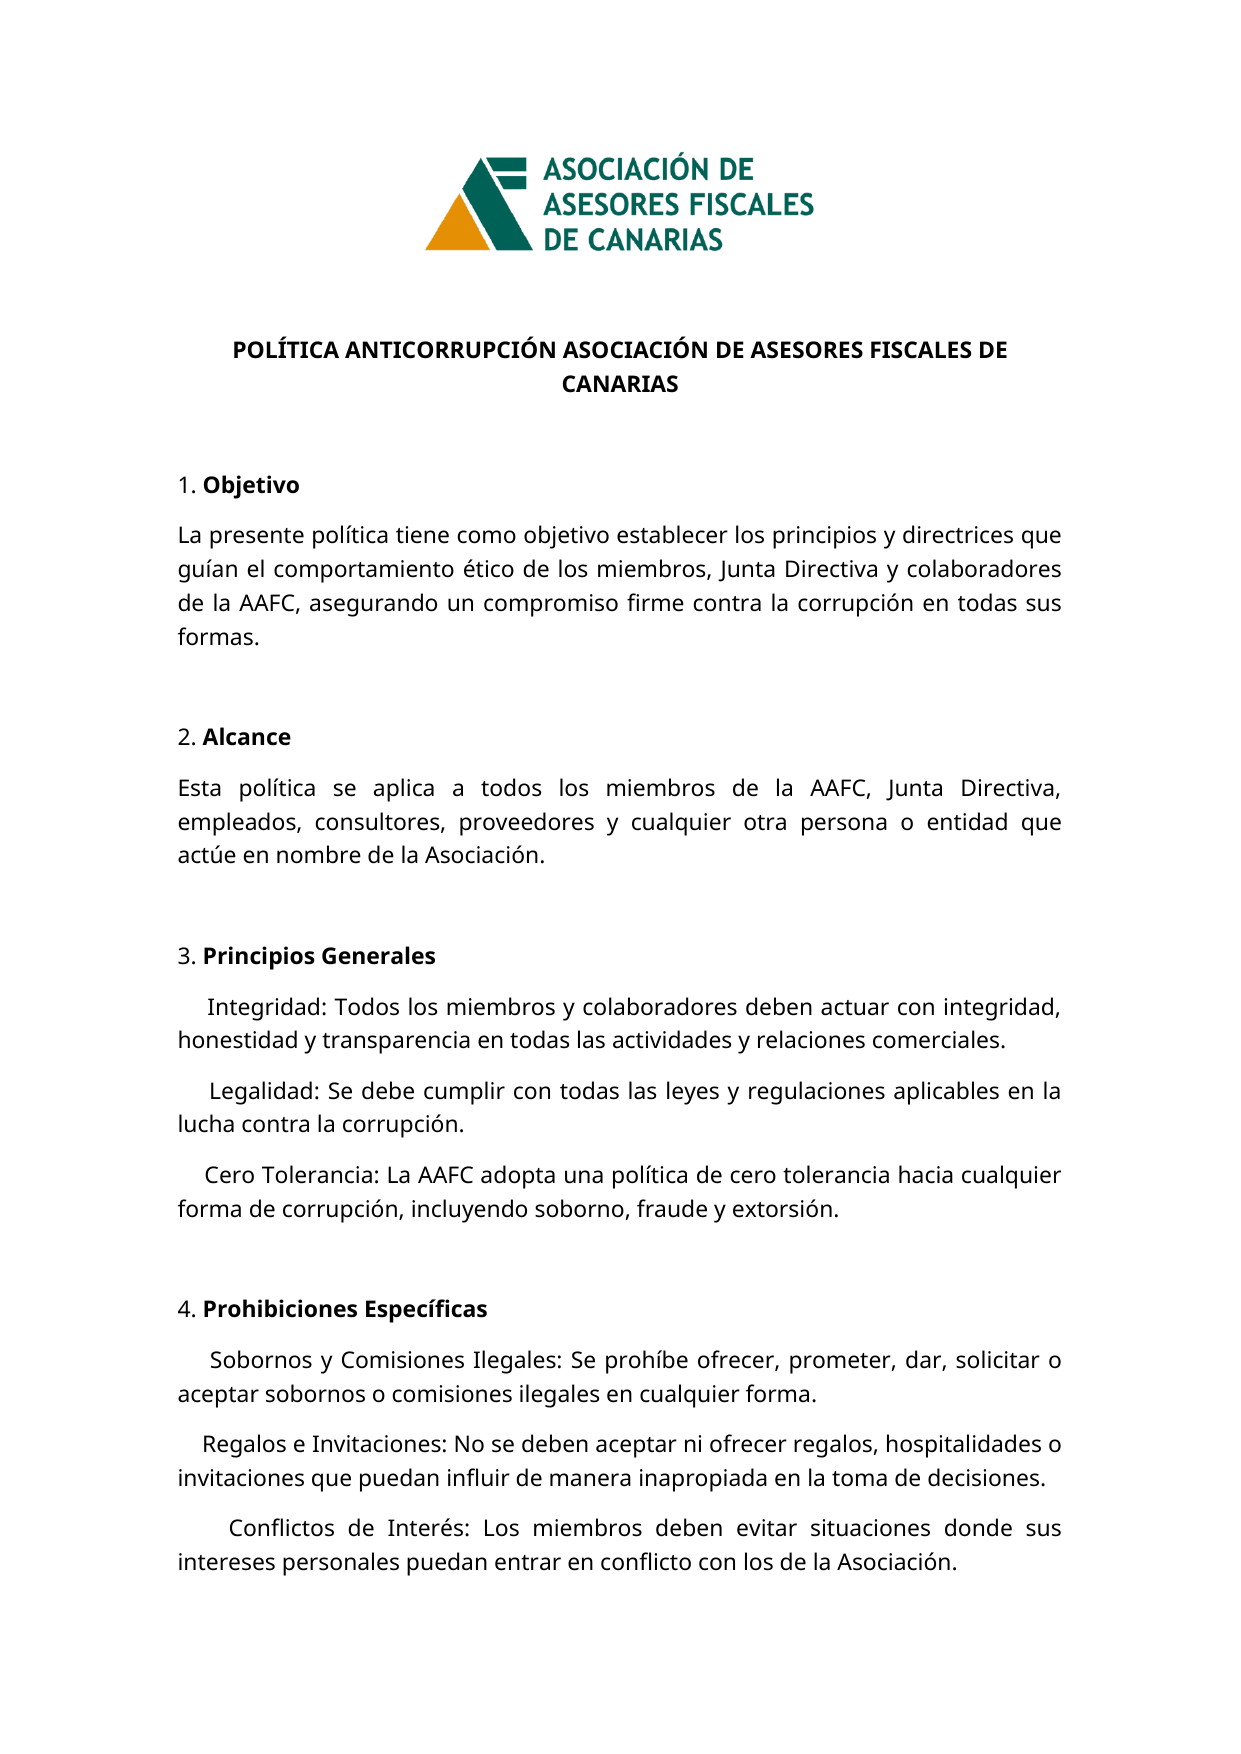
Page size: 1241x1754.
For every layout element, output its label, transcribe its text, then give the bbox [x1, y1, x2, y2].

text 1. Objetivo [177, 469, 1063, 500]
text Integridad: Todos los miembros y colaboradores deben actuar con integridad, honestidad y transparencia en todas las actividades y relaciones comerciales. [177, 990, 1063, 1055]
text Cero Tolerancia: La AAFC adopta una política de cero tolerancia hacia cualquier forma de corrupción, incluyendo soborno, fraude y extorsión. [177, 1159, 1063, 1224]
text Esta política se aplica a todos los miembros de la AAFC, Junta Directiva, empleados, consultores, proveedores y cualquier otra persona o entidad que actúe en nombre de la Asociación. [177, 772, 1063, 870]
text POLÍTICA ANTICORRUPCIÓN ASOCIACIÓN DE ASESORES FISCALES DE CANARIAS [177, 334, 1063, 399]
text La presente política tiene como objetivo establecer los principios y directrices que guían el comportamiento ético de los miembros, Junta Directiva y colaboradores de la AAFC, asegurando un compromiso firme contra la corrupción en todas sus formas. [177, 519, 1063, 652]
text 4. Prohibiciones Específicas [177, 1293, 1063, 1324]
picture [417, 147, 824, 265]
text 2. Alcance [177, 721, 1063, 752]
text 3. Principios Generales [177, 940, 1063, 971]
text Regalos e Invitaciones: No se deben aceptar ni ofrecer regalos, hospitalidades o invitaciones que puedan influir de manera inapropiada en la toma de decisiones. [177, 1428, 1063, 1493]
text Sobornos y Comisiones Ilegales: Se prohíbe ofrecer, prometer, dar, solicitar o aceptar sobornos o comisiones ilegales en cualquier forma. [177, 1344, 1063, 1409]
text Legalidad: Se debe cumplir con todas las leyes y regulaciones aplicables en la lucha contra la corrupción. [177, 1074, 1063, 1139]
text Conflictos de Interés: Los miembros deben evitar situaciones donde sus intereses personales puedan entrar en conflicto con los de la Asociación. [177, 1512, 1063, 1577]
